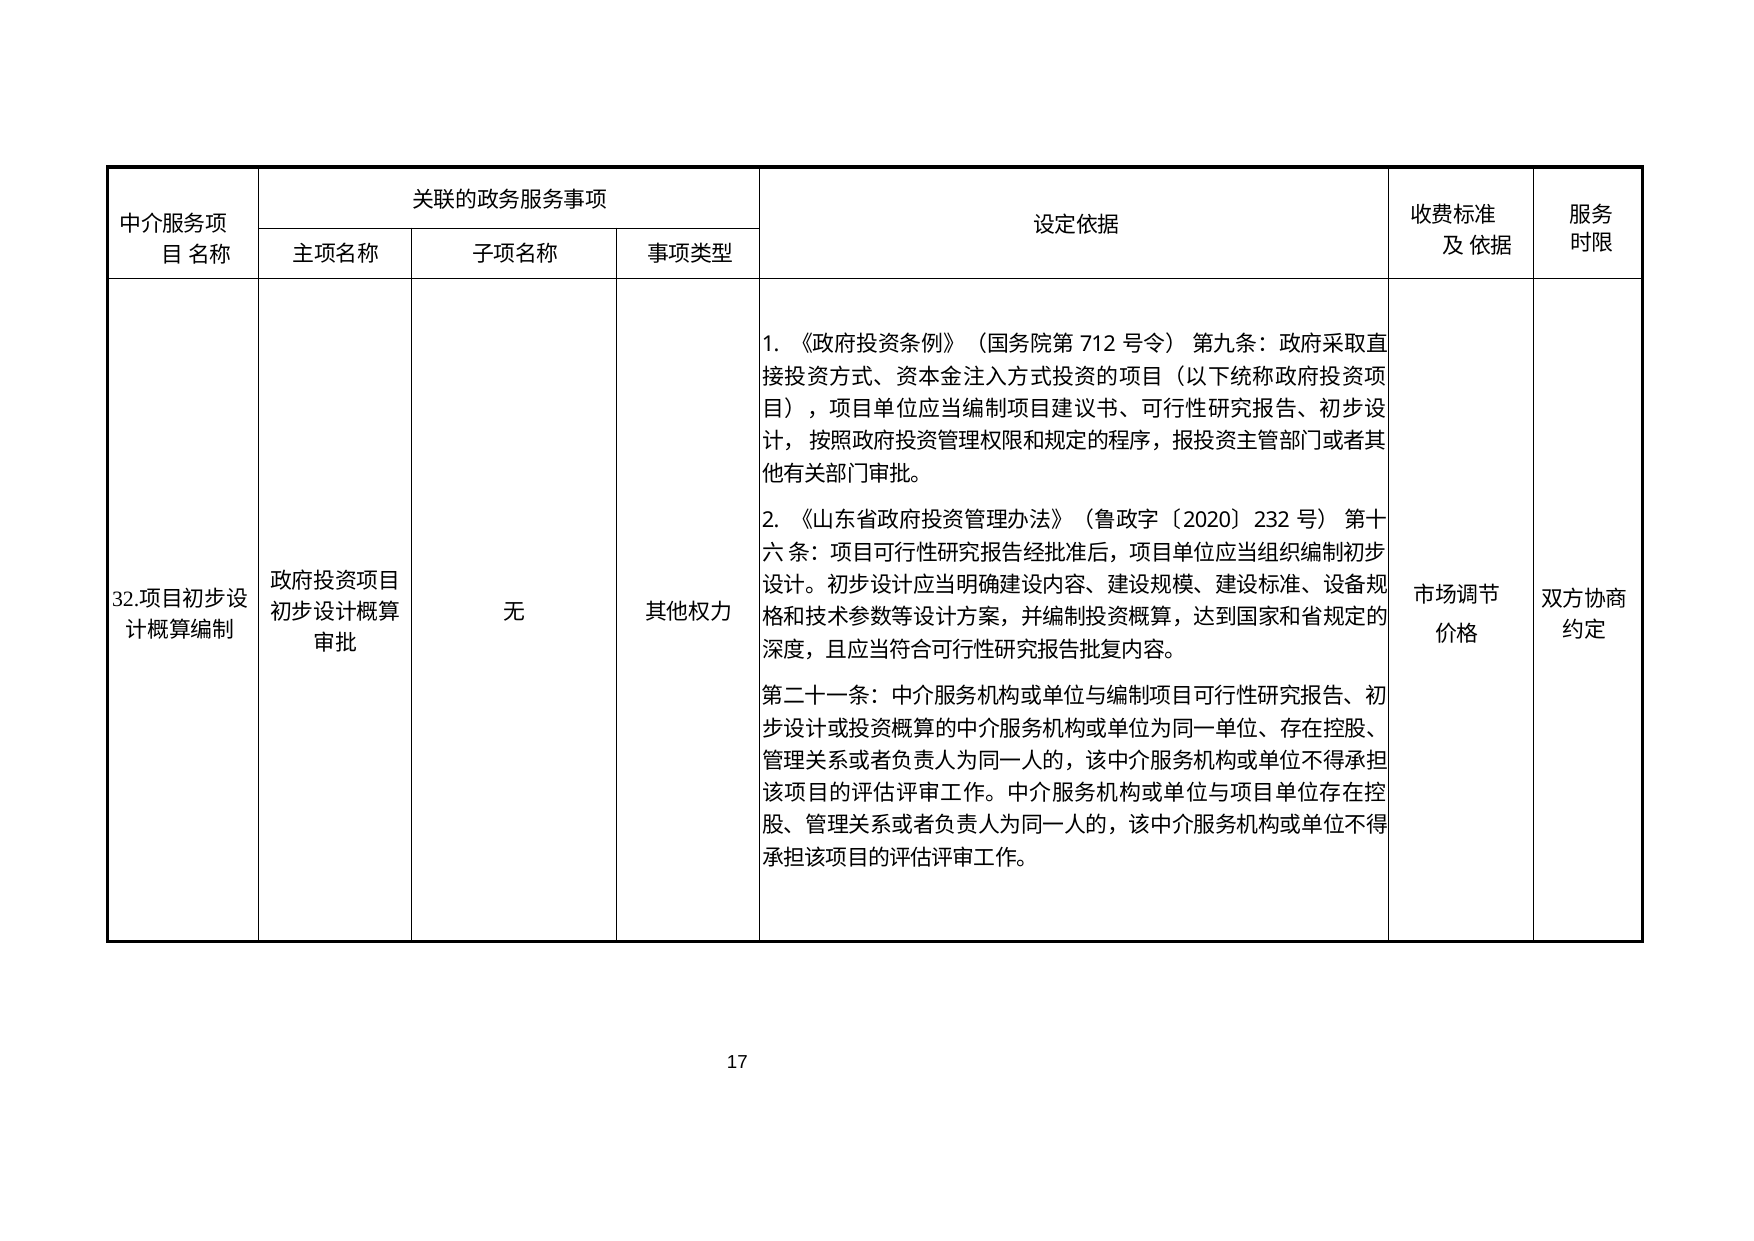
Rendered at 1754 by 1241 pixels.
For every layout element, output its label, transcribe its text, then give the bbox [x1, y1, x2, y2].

table_header 服务 时限 [1534, 169, 1641, 277]
table_header 中介服务项目 名称 [109, 169, 258, 277]
table_cell 其他权力 [617, 279, 759, 939]
table_header 收费标准及 依据 [1389, 169, 1533, 277]
table_cell 主项名称 [259, 229, 411, 277]
table_cell 32.项目初步设 计概算编制 [109, 279, 258, 939]
table_cell 事项类型 [617, 229, 759, 277]
table_header 关联的政务服务事项 [259, 169, 759, 228]
table_cell 无 [412, 279, 616, 939]
table_cell 政府投资项目 初步设计概算 审批 [259, 279, 411, 939]
table_cell 双方协商 约定 [1534, 279, 1641, 939]
table_cell 子项名称 [412, 229, 616, 277]
table_cell 1. 《政府投资条例》（国务院第 712 号令） 第九条：政府采取直接投资方式、资本金注入方式投资的项目（以下统称政府投资项目），项目单位应当编制项目建议书、可行性研究报告、初步设计， 按照政府投资管理权限和规定的程序，报投资主管部门或者其他有关部门审批。 2. 《山东省政府投资管理办法》（鲁政字〔2020〕232 号） 第十六 条：项目可行性研究报告经批准后，项目单位应当组织编制初步设计。初步设计应当明确建设内容、建设规模、建设标准、设备规格和技术参数等设计方案，并编制投资概算，达到国家和省规定的深度，且应当符合可行性研究报告批复内容。 第二十一条：中介服务机构或单位与编制项目可行性研究报告、初 步设计或投资概算的中介服务机构或单位为同一单位、存在控股、 管理关系或者负责人为同一人的，该中介服务机构或单位不得承担 该项目的评估评审工作。中介服务机构或单位与项目单位存在控股、管理关系或者负责人为同一人的，该中介服务机构或单位不得承担该项目的评估评审工作。 [760, 279, 1388, 939]
table_cell 市场调节 价格 [1389, 279, 1533, 939]
table_header 设定依据 [760, 169, 1388, 277]
